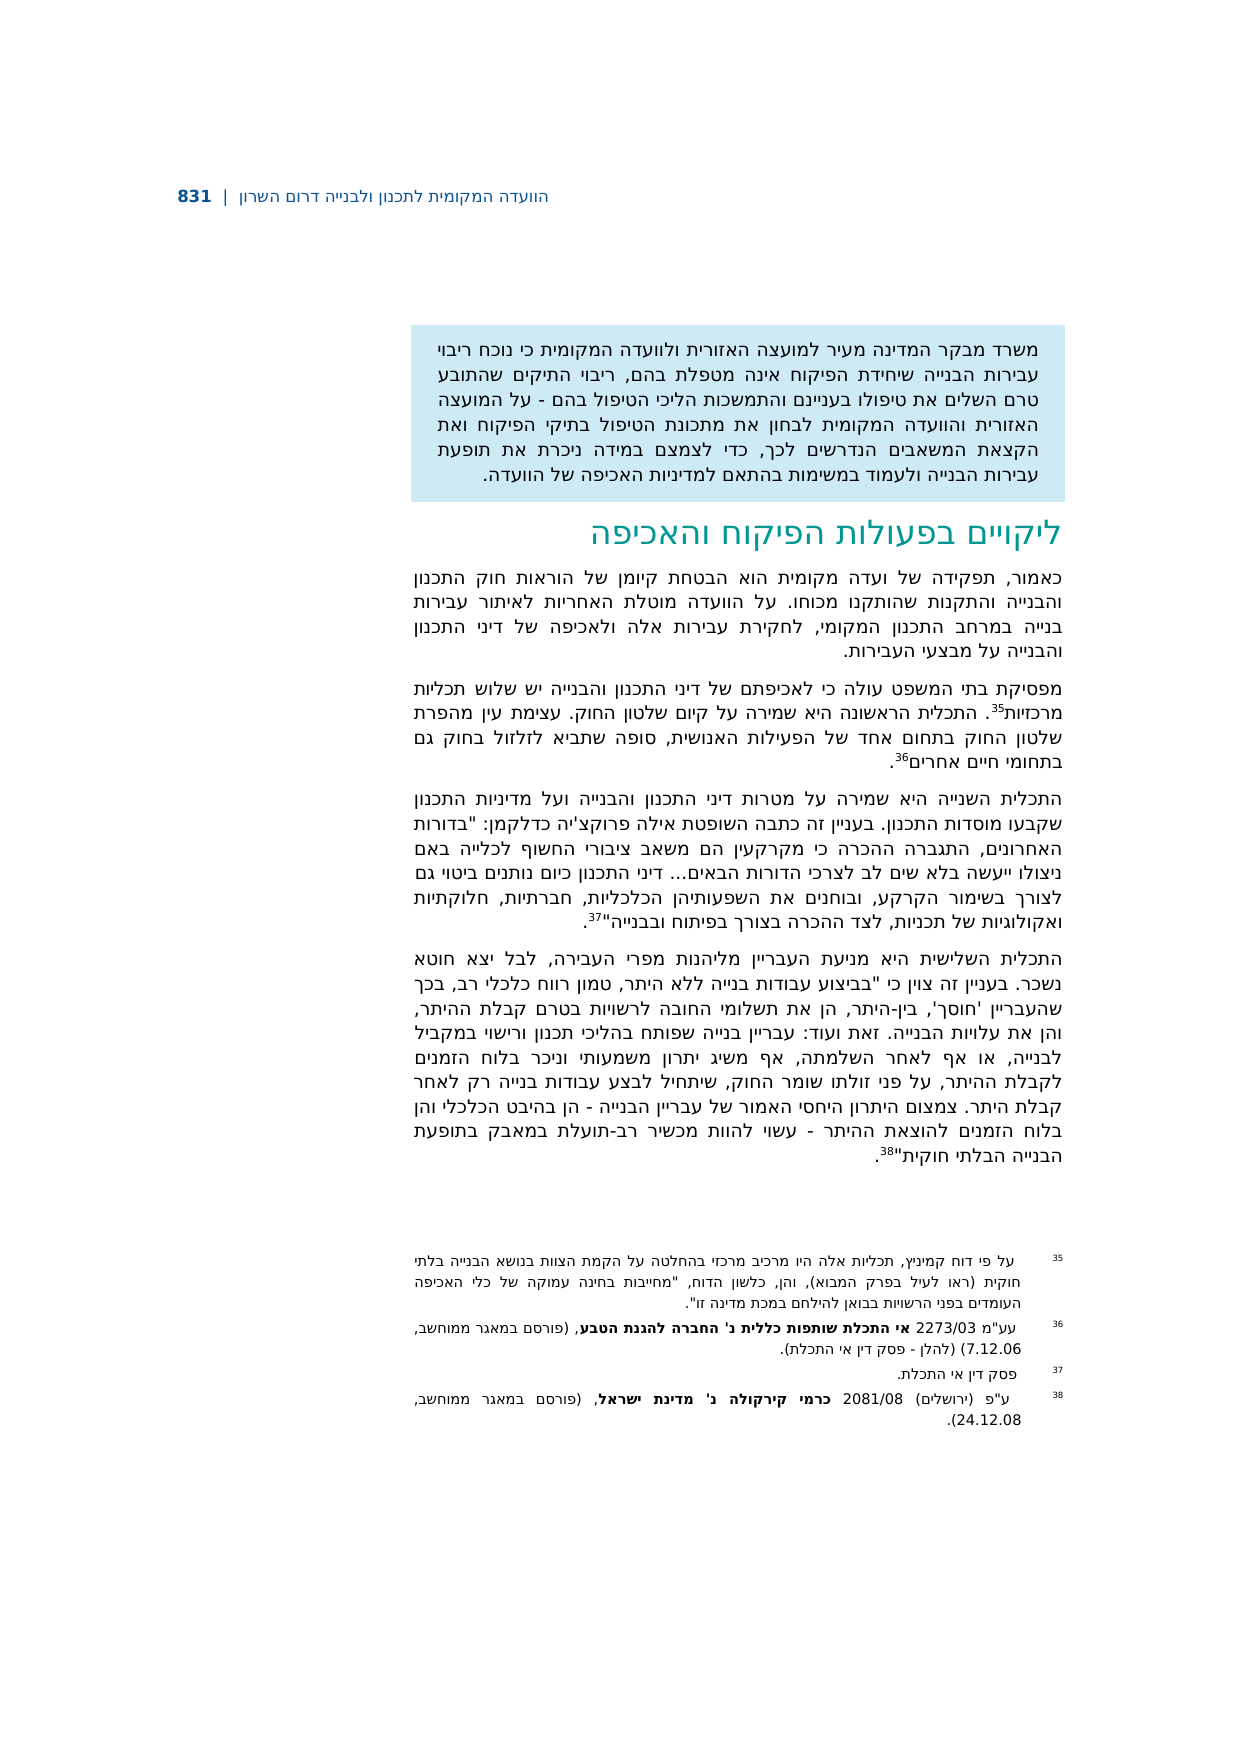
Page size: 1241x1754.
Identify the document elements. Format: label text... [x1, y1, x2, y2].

text ליקויים בפעולות הפיקוח והאכיפה [413, 514, 1063, 552]
text מפסיקת בתי המשפט עולה כי לאכיפתם של דיני התכנון והבנייה יש שלוש תכליות מרכזיות. התכלית הראשונה היא שמירה על קיום שלטון החוק. עצימת עין מהפרת שלטון החוק בתחום אחד של הפעילות האנושית, סופה שתביא לזלזול בחוק גם בתחומי חיים אחרים. [413, 675, 1063, 774]
text משרד מבקר המדינה מעיר למועצה האזורית ולוועדה המקומית כי נוכח ריבוי עבירות הבנייה שיחידת הפיקוח אינה מטפלת בהם, ריבוי התיקים שהתובע טרם השלים את טיפולו בעניינם והתמשכות הליכי הטיפול בהם - על המועצה האזורית והוועדה המקומית לבחון את מתכונת הטיפול בתיקי הפיקוח ואת הקצאת המשאבים הנדרשים לכך, כדי לצמצם במידה ניכרת את תופעת עבירות הבנייה ולעמוד במשימות בהתאם למדיניות האכיפה של הוועדה. [414, 328, 1062, 499]
text כאמור, תפקידה של ועדה מקומית הוא הבטחת קיומן של הוראות חוק התכנון והבנייה והתקנות שהותקנו מכוחו. על הוועדה מוטלת האחריות לאיתור עבירות בנייה במרחב התכנון המקומי, לחקירת עבירות אלה ולאכיפה של דיני התכנון והבנייה על מבצעי העבירות. [413, 564, 1063, 663]
text התכלית השנייה היא שמירה על מטרות דיני התכנון והבנייה ועל מדיניות התכנון שקבעו מוסדות התכנון. בעניין זה כתבה השופטת אילה פרוקצ'יה כדלקמן: "בדורות האחרונים, התגברה ההכרה כי מקרקעין הם משאב ציבורי החשוף לכלייה באם ניצולו ייעשה בלא שים לב לצרכי הדורות הבאים... דיני התכנון כיום נותנים ביטוי גם לצורך בשימור הקרקע, ובוחנים את השפעותיהן הכלכליות, חברתיות, חלוקתיות ואקולוגיות של תכניות, לצד ההכרה בצורך בפיתוח ובבנייה". [413, 786, 1063, 934]
text התכלית השלישית היא מניעת העבריין מליהנות מפרי העבירה, לבל יצא חוטא נשכר. בעניין זה צוין כי "בביצוע עבודות בנייה ללא היתר, טמון רווח כלכלי רב, בכך שהעבריין 'חוסך', בין-היתר, הן את תשלומי החובה לרשויות בטרם קבלת ההיתר, והן את עלויות הבנייה. זאת ועוד: עבריין בנייה שפותח בהליכי תכנון ורישוי במקביל לבנייה, או אף לאחר השלמתה, אף משיג יתרון משמעותי וניכר בלוח הזמנים לקבלת ההיתר, על פני זולתו שומר החוק, שיתחיל לבצע עבודות בנייה רק לאחר קבלת היתר. צמצום היתרון היחסי האמור של עבריין הבנייה - הן בהיבט הכלכלי והן בלוח הזמנים להוצאת ההיתר - עשוי להוות מכשיר רב-תועלת במאבק בתופעת הבנייה הבלתי חוקית". [413, 946, 1063, 1167]
